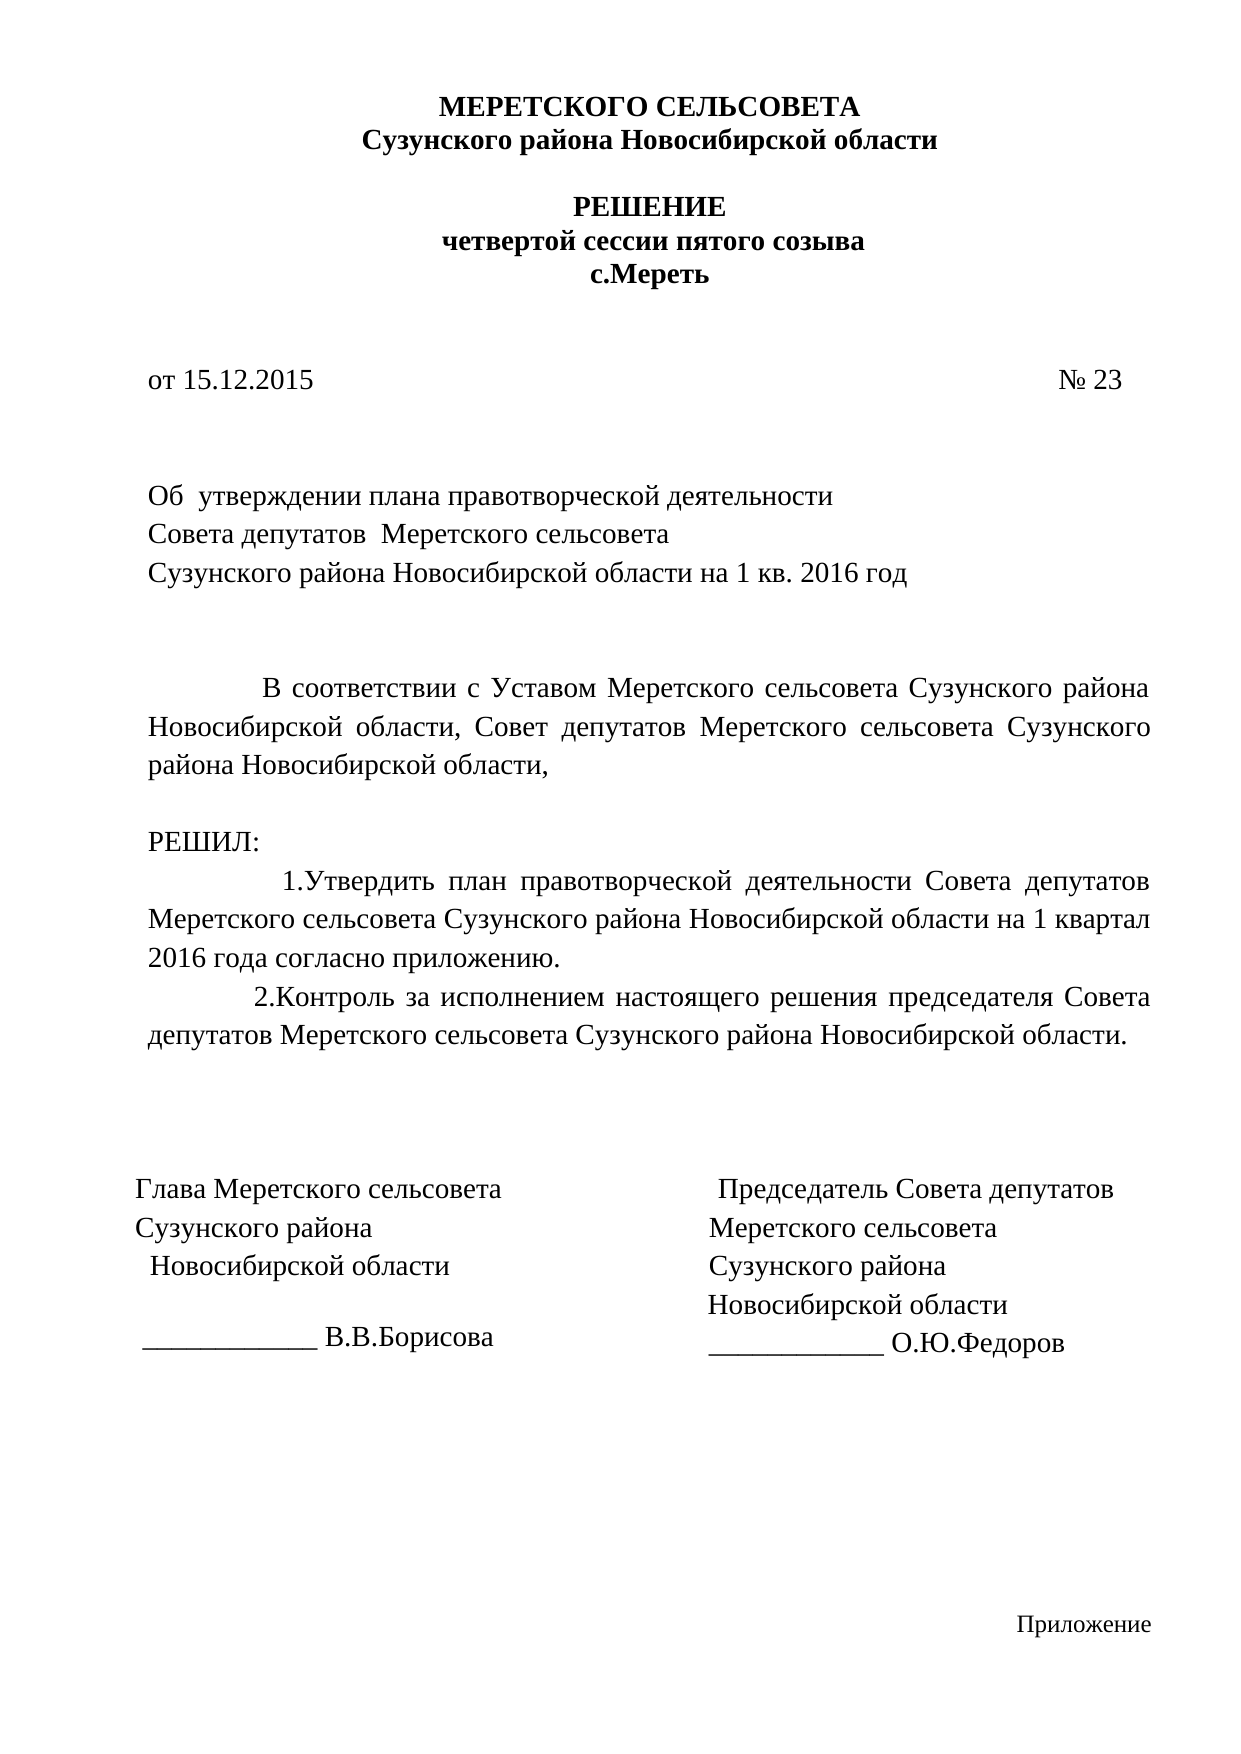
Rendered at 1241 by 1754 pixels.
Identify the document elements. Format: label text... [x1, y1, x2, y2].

text 1.Утвердить план правотворческой деятельности Совета депутатов Меретского сельсовета Сузунского района Новосибирской области на 1 квартал 2016 года согласно приложению. [148, 863, 1152, 974]
text РЕШИЛ: [148, 824, 1152, 858]
table_header № 23 [948, 362, 1133, 439]
table_header Глава Меретского сельсовета Сузунского района Новосибирской области ____________ В.В.Борисова [124, 1171, 595, 1441]
table_header Председатель Совета депутатов Меретского сельсовета Сузунского района Новосибирской области ____________ О.Ю.Федоров [595, 1171, 1169, 1441]
text четвертой сессии пятого созыва [148, 223, 1152, 256]
text 2.Контроль за исполнением настоящего решения председателя Совета депутатов Меретского сельсовета Сузунского района Новосибирской области. [148, 979, 1152, 1051]
text Об утверждении плана правотворческой деятельности [148, 478, 1152, 511]
text Сузунского района Новосибирской области [148, 122, 1152, 156]
text В соответствии с Уставом Меретского сельсовета Сузунского района Новосибирской области, Совет депутатов Меретского сельсовета Сузунского района Новосибирской области, [148, 670, 1152, 781]
text МЕРЕТСКОГО СЕЛЬСОВЕТА [148, 89, 1152, 122]
text РЕШЕНИЕ [148, 189, 1152, 223]
text Сузунского района Новосибирской области на 1 кв. 2016 год [148, 555, 1152, 588]
table_header от 15.12.2015 [136, 362, 948, 439]
text с.Мереть [148, 256, 1152, 290]
text Приложение [590, 1609, 1152, 1638]
text Совета депутатов Меретского сельсовета [148, 516, 1152, 550]
